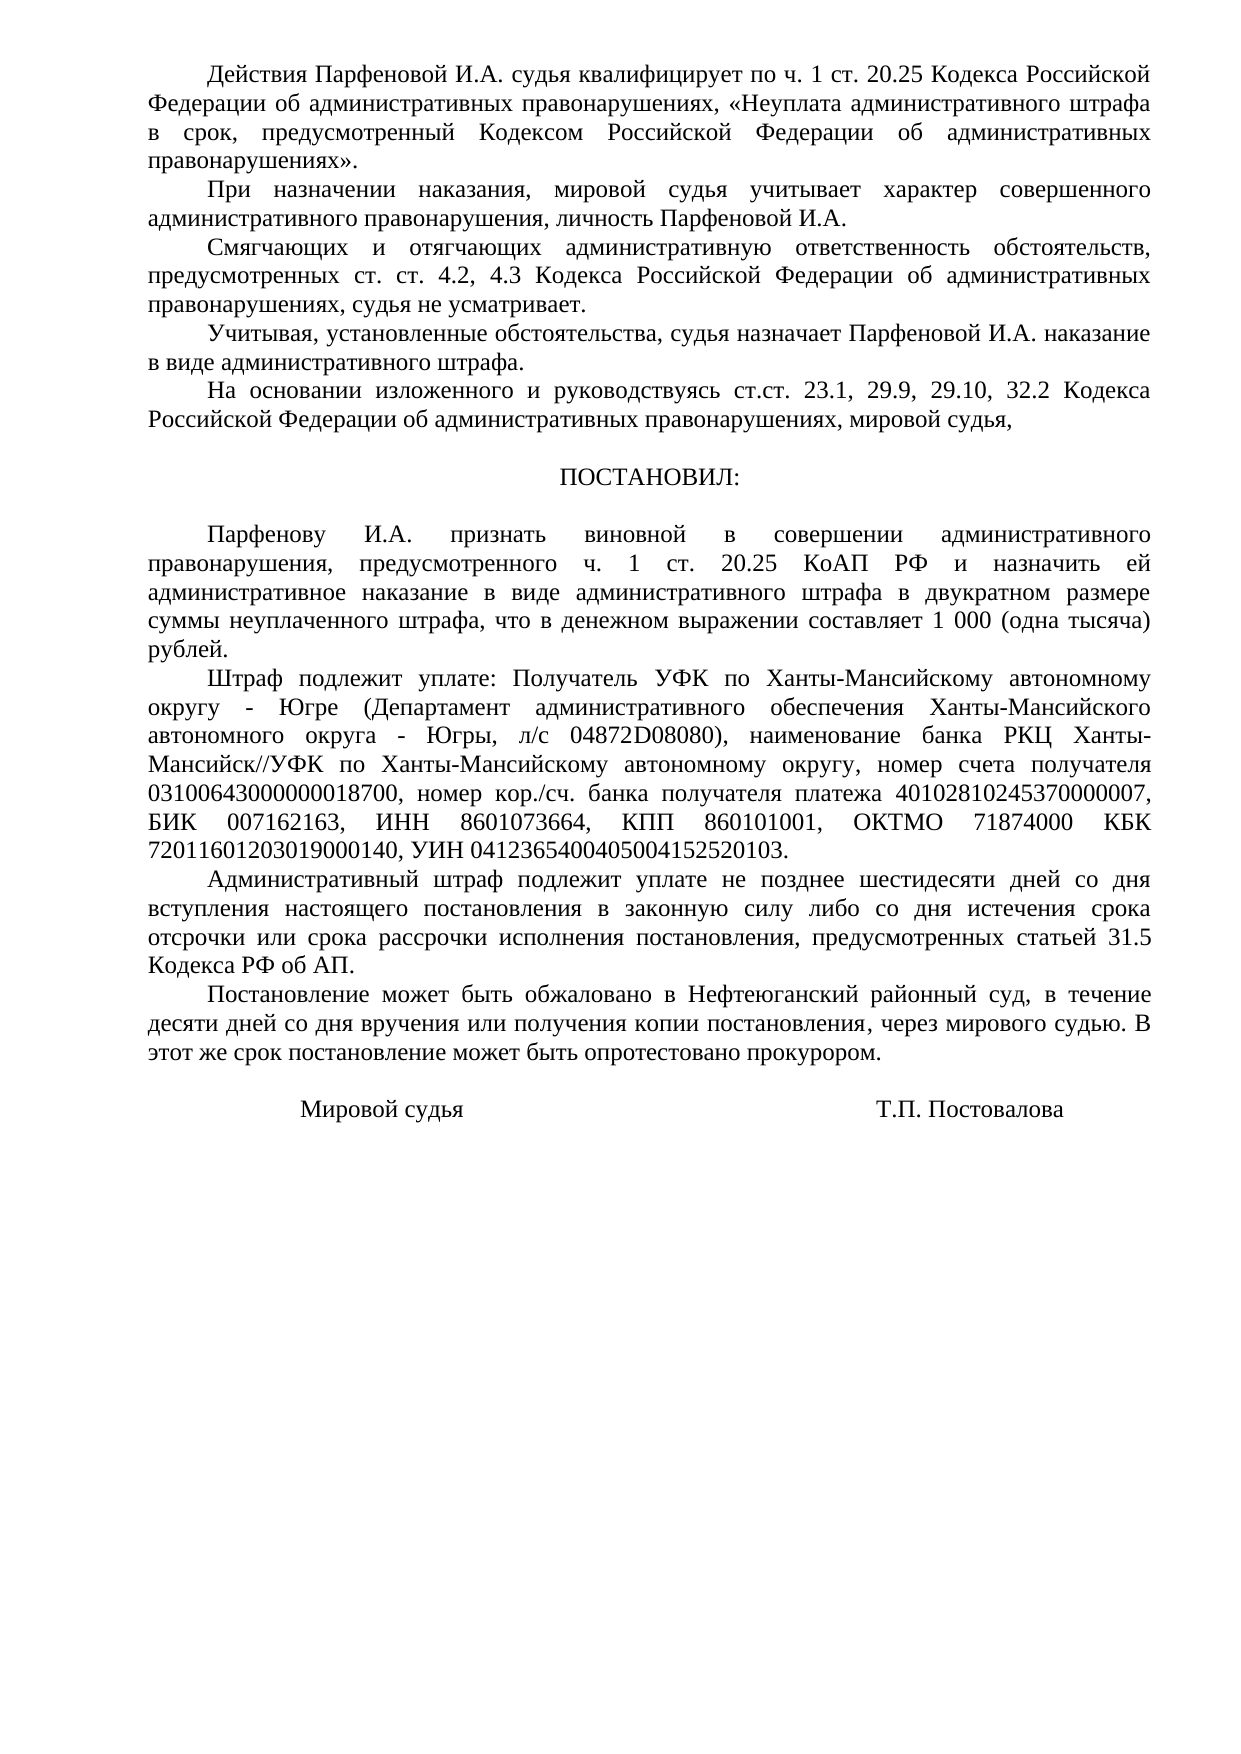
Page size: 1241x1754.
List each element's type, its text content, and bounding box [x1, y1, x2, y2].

text Действия Парфеновой И.А. судья квалифицирует по ч. 1 ст. 20.25 Кодекса Российской Федерации об административных правонарушениях, «Неуплата административного штрафа в срок, предусмотренный Кодексом Российской Федерации об административных правонарушениях». [148, 59, 1152, 174]
text Учитывая, установленные обстоятельства, судья назначает Парфеновой И.А. наказание в виде административного штрафа. [148, 318, 1152, 375]
text При назначении наказания, мировой судья учитывает характер совершенного административного правонарушения, личность Парфеновой И.А. [148, 174, 1152, 232]
text Постановление может быть обжаловано в Нефтеюганский районный суд, в течение десяти дней со дня вручения или получения копии постановления, через мирового судью. В этот же срок постановление может быть опротестовано прокурором. [148, 979, 1152, 1065]
text Смягчающих и отягчающих административную ответственность обстоятельств, предусмотренных ст. ст. 4.2, 4.3 Кодекса Российской Федерации об административных правонарушениях, судья не усматривает. [148, 232, 1152, 318]
text Административный штраф подлежит уплате не позднее шестидесяти дней со дня вступления настоящего постановления в законную силу либо со дня истечения срока отсрочки или срока рассрочки исполнения постановления, предусмотренных статьей 31.5 Кодекса РФ об АП. [148, 864, 1152, 979]
text Мировой судья Т.П. Постовалова [148, 1094, 1152, 1123]
text ПОСТАНОВИЛ: [148, 462, 1152, 490]
text Штраф подлежит уплате: Получатель УФК по Ханты-Мансийскому автономному округу - Югре (Департамент административного обеспечения Ханты-Мансийского автономного округа - Югры, л/с 04872D08080), наименование банка РКЦ Ханты-Мансийск//УФК по Ханты-Мансийскому автономному округу, номер счета получателя 03100643000000018700, номер кор./сч. банка получателя платежа 40102810245370000007, БИК 007162163, ИНН 8601073664, КПП 860101001, ОКТМО 71874000 КБК 72011601203019000140, УИН 0412365400405004152520103. [148, 663, 1152, 864]
text На основании изложенного и руководствуясь ст.ст. 23.1, 29.9, 29.10, 32.2 Кодекса Российской Федерации об административных правонарушениях, мировой судья, [148, 375, 1152, 433]
text Парфенову И.А. признать виновной в совершении административного правонарушения, предусмотренного ч. 1 ст. 20.25 КоАП РФ и назначить ей административное наказание в виде административного штрафа в двукратном размере суммы неуплаченного штрафа, что в денежном выражении составляет 1 000 (одна тысяча) рублей. [148, 519, 1152, 663]
